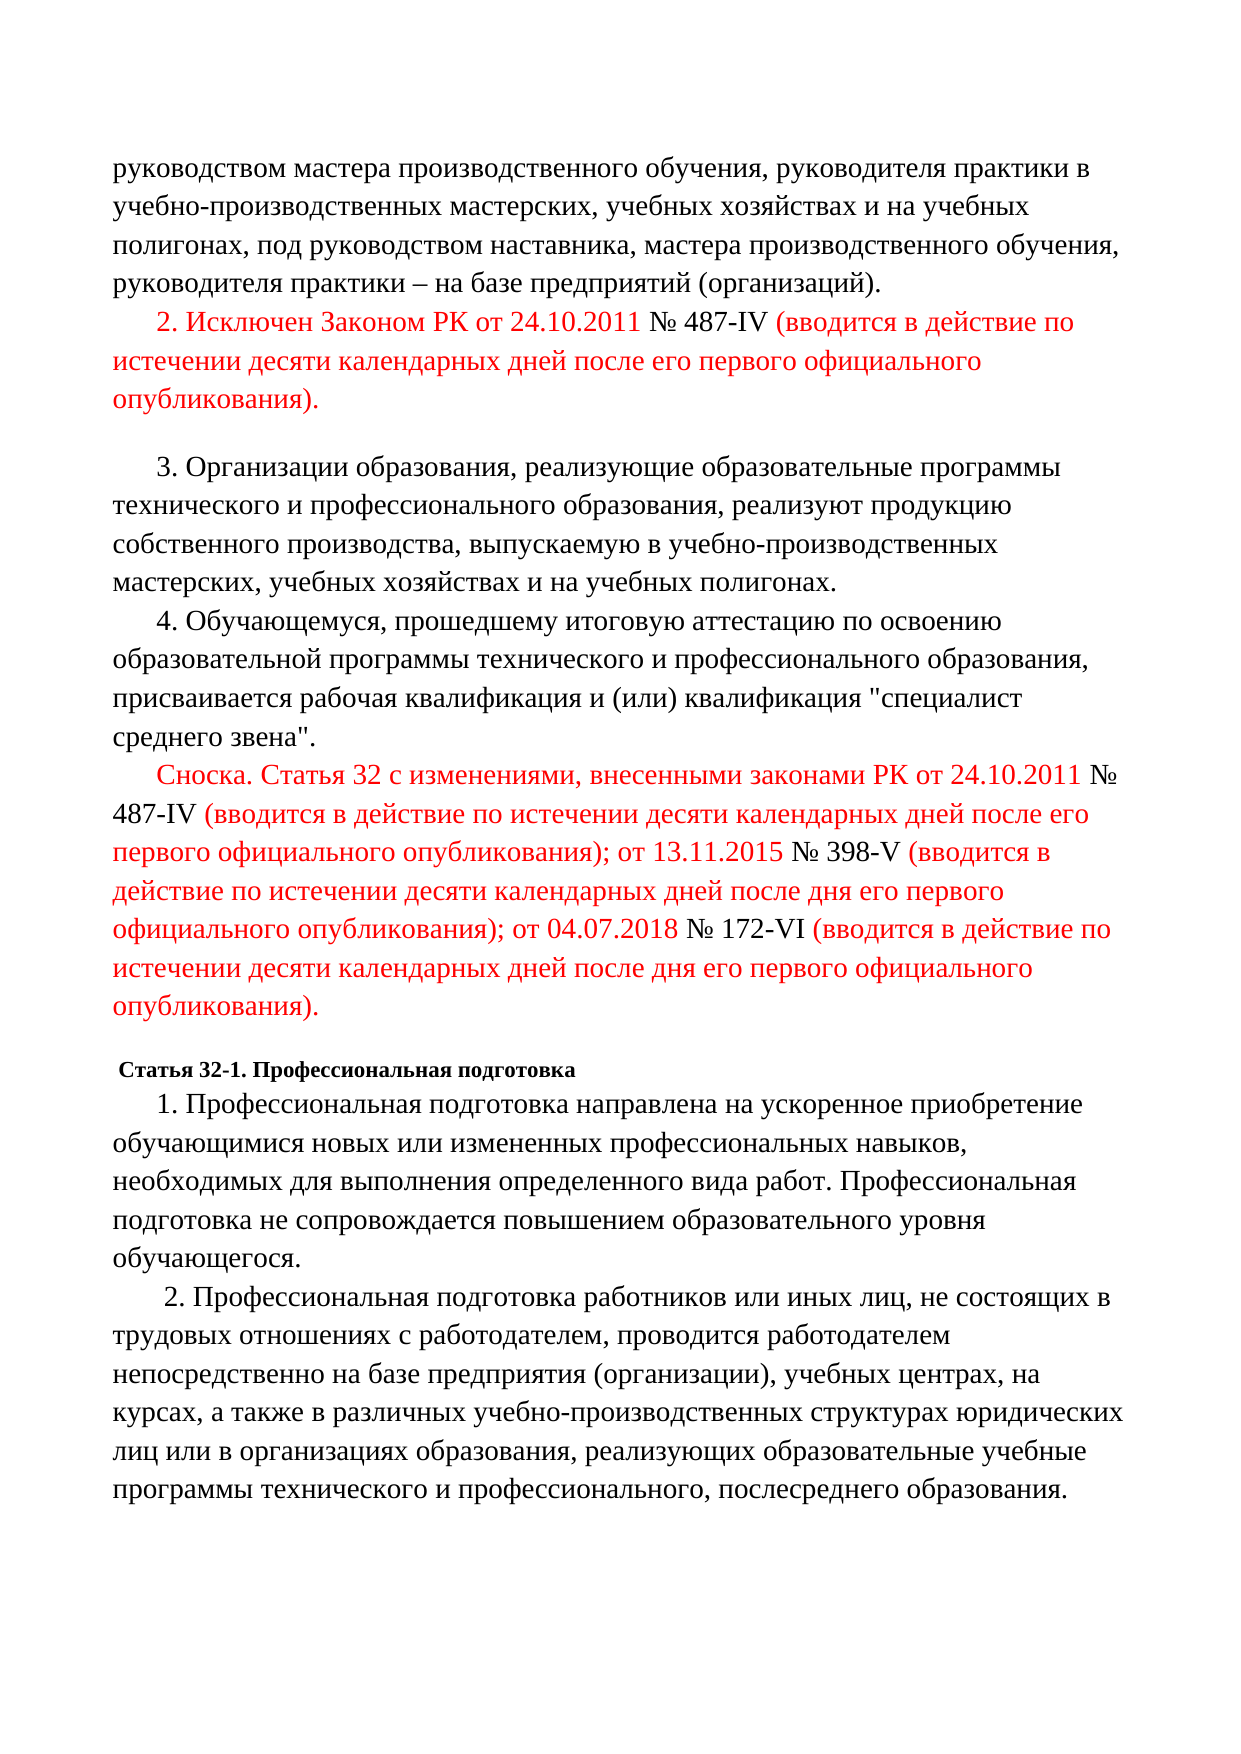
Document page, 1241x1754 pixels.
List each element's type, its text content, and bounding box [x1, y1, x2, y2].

text 2. Профессиональная подготовка работников или иных лиц, не состоящих в трудовых отношениях с работодателем, проводится работодателем непосредственно на базе предприятия (организации), учебных центрах, на курсах, а также в различных учебно-производственных структурах юридических лиц или в организациях образования, реализующих образовательные учебные программы технического и профессионального, послесреднего образования. [112, 1279, 1128, 1505]
text 2. Исключен Законом РК от 24.10.2011 № 487-IV (вводится в действие по истечении десяти календарных дней после его первого официального опубликования). [112, 304, 1128, 445]
text Статья 32-1. Профессиональная подготовка [112, 1056, 1128, 1082]
text 1. Профессиональная подготовка направлена на ускоренное приобретение обучающимися новых или измененных профессиональных навыков, необходимых для выполнения определенного вида работ. Профессиональная подготовка не сопровождается повышением образовательного уровня обучающегося. [112, 1086, 1128, 1274]
text Сноска. Статья 32 с изменениями, внесенными законами РК от 24.10.2011 № 487-IV (вводится в действие по истечении десяти календарных дней после его первого официального опубликования); от 13.11.2015 № 398-V (вводится в действие по истечении десяти календарных дней после дня его первого официального опубликования); от 04.07.2018 № 172-VІ (вводится в действие по истечении десяти календарных дней после дня его первого официального опубликования). [112, 757, 1128, 1052]
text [112, 150, 1128, 299]
text 4. Обучающемуся, прошедшему итоговую аттестацию по освоению образовательной программы технического и профессионального образования, присваивается рабочая квалификация и (или) квалификация "специалист среднего звена". [112, 603, 1128, 752]
text 3. Организации образования, реализующие образовательные программы технического и профессионального образования, реализуют продукцию собственного производства, выпускаемую в учебно-производственных мастерских, учебных хозяйствах и на учебных полигонах. [112, 449, 1128, 598]
